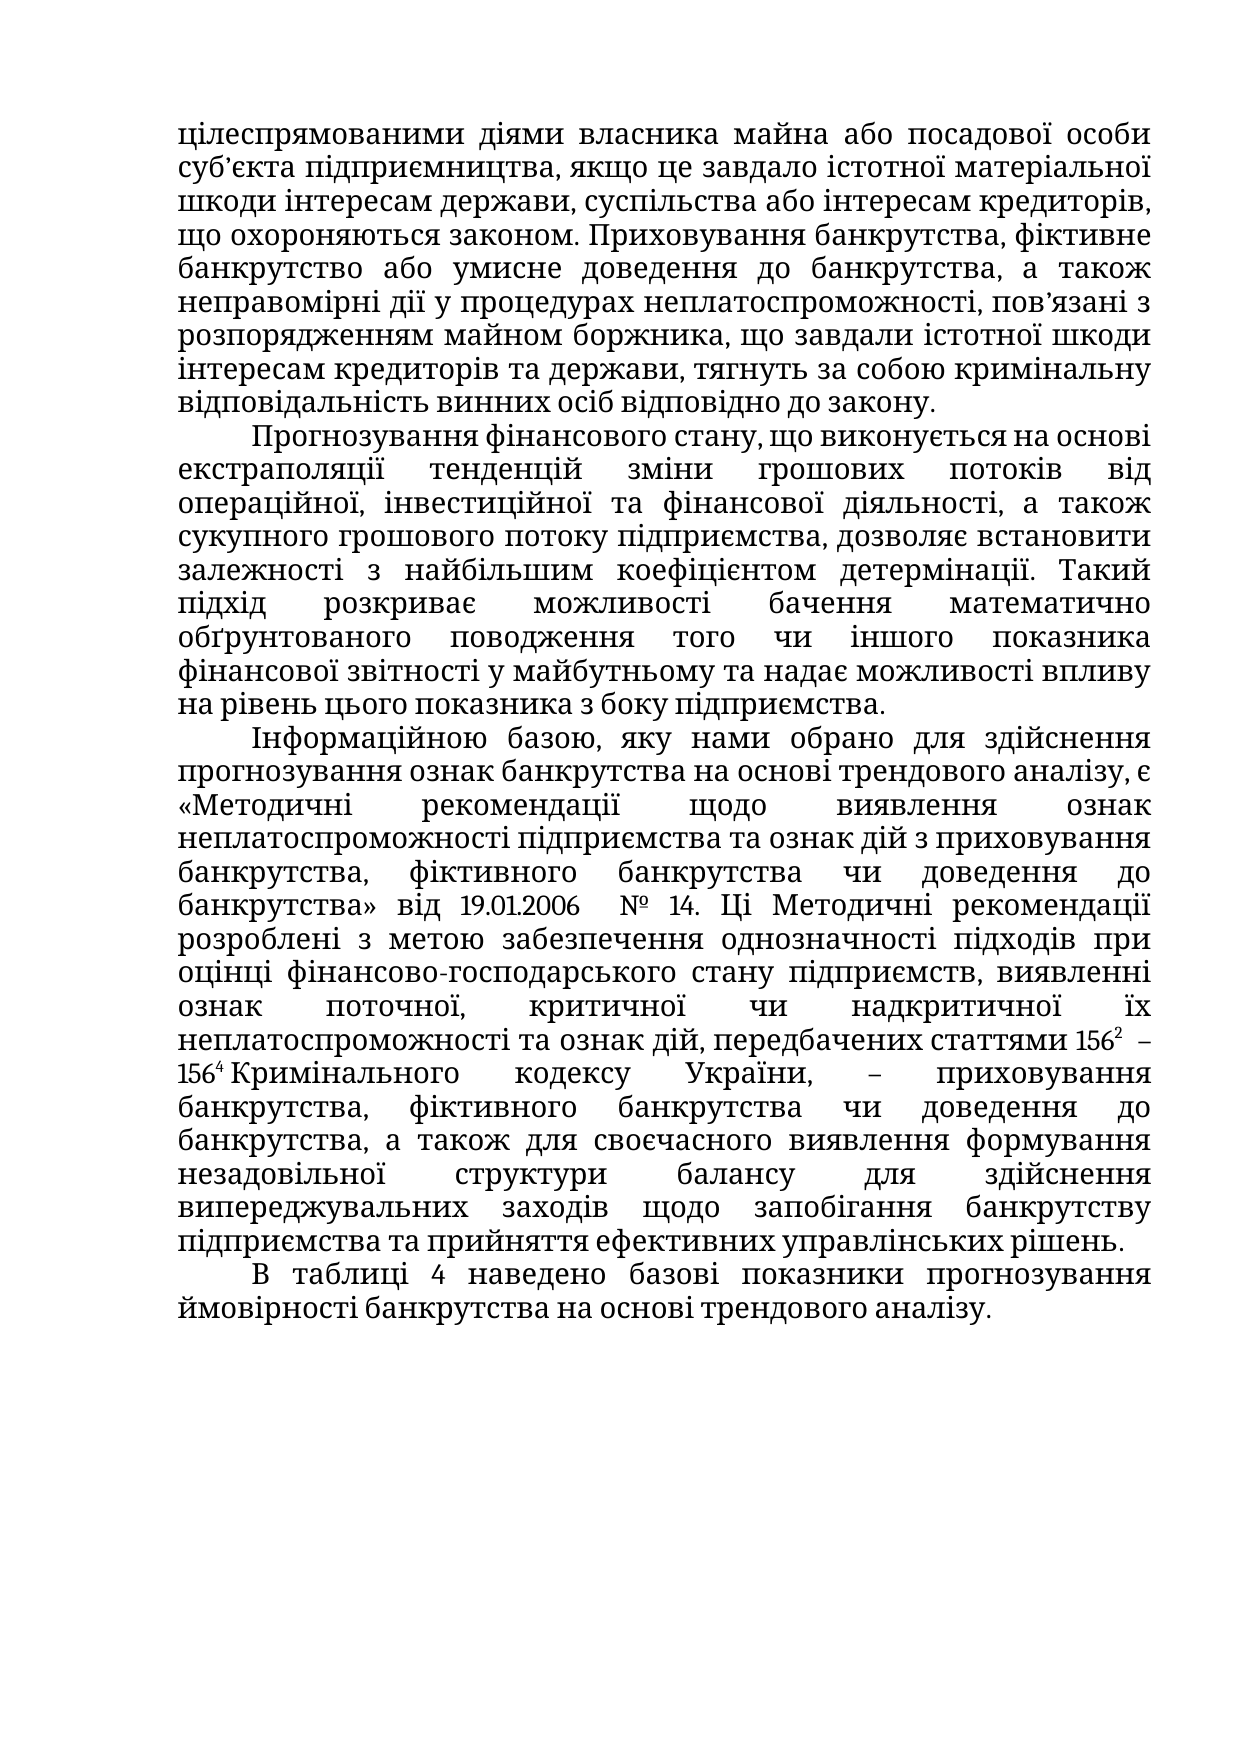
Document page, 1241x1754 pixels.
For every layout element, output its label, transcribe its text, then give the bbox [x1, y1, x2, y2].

text Прогнозування фінансового стану, що виконується на основі екстраполяції тенденцій зміни грошових потоків від операційної, інвестиційної та фінансової діяльності, а також сукупного грошового потоку підприємства, дозволяє встановити залежності з найбільшим коефіцієнтом детермінації. Такий підхід розкриває можливості бачення математично обґрунтованого поводження того чи іншого показника фінансової звітності у майбутньому та надає можливості впливу на рівень цього показника з боку підприємства. [177, 420, 1152, 722]
text В таблиці 4 наведено базові показники прогнозування ймовірності банкрутства на основі трендового аналізу. [177, 1258, 1152, 1326]
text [177, 118, 1152, 420]
text Інформаційною базою, яку нами обрано для здійснення прогнозування ознак банкрутства на основі трендового аналізу, є «Методичні рекомендації щодо виявлення ознак неплатоспроможності підприємства та ознак дій з приховування банкрутства, фіктивного банкрутства чи доведення до банкрутства» від 19.01.2006 № 14. Ці Методичні рекомендації розроблені з метою забезпечення однозначності підходів при оцінці фінансово-господарського стану підприємств, виявленні ознак поточної, критичної чи надкритичної їх неплатоспроможності та ознак дій, передбачених статтями 1562 – 1564 Кримінального кодексу України, – приховування банкрутства, фіктивного банкрутства чи доведення до банкрутства, а також для своєчасного виявлення формування незадовільної структури балансу для здійснення випереджувальних заходів щодо запобігання банкрутству підприємства та прийняття ефективних управлінських рішень. [177, 722, 1152, 1258]
